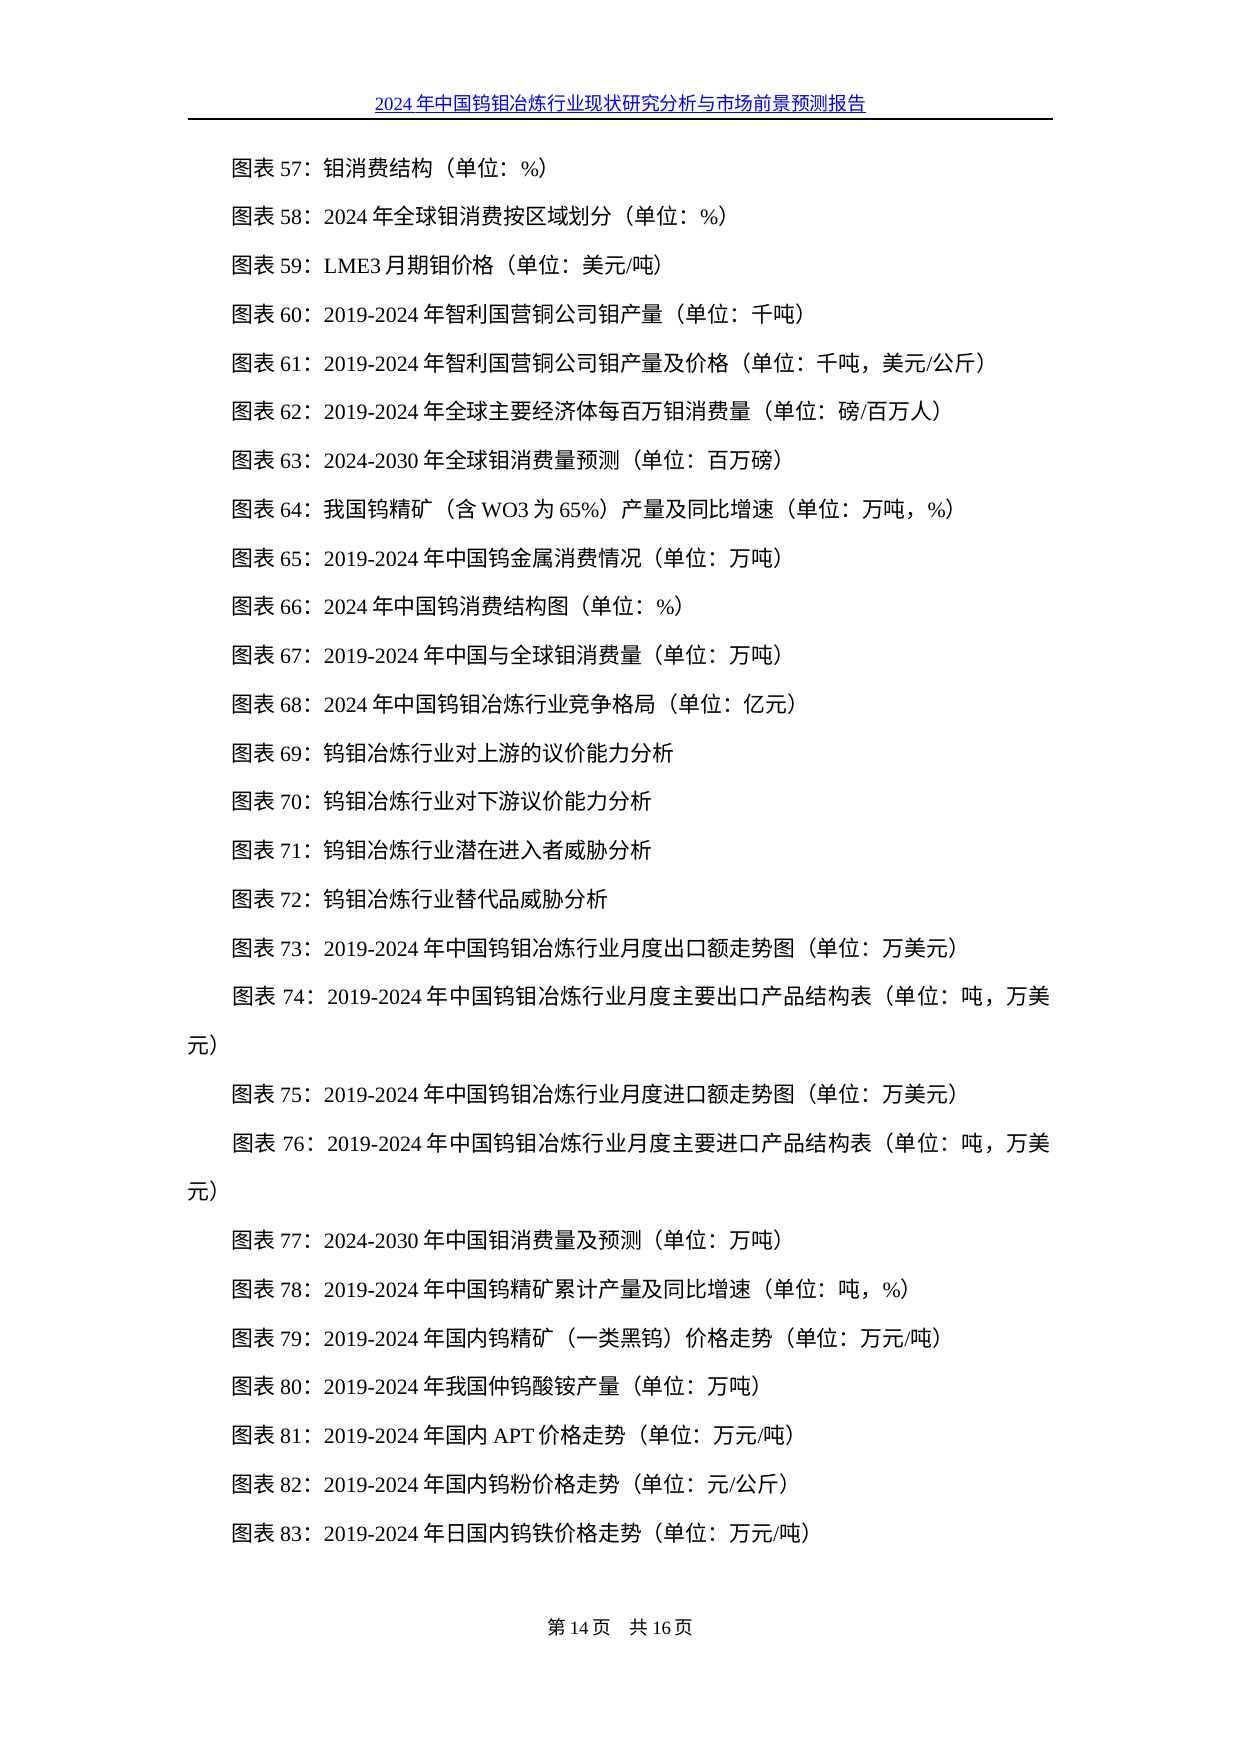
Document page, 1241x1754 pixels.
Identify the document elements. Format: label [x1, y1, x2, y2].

text [187, 150, 1053, 1548]
